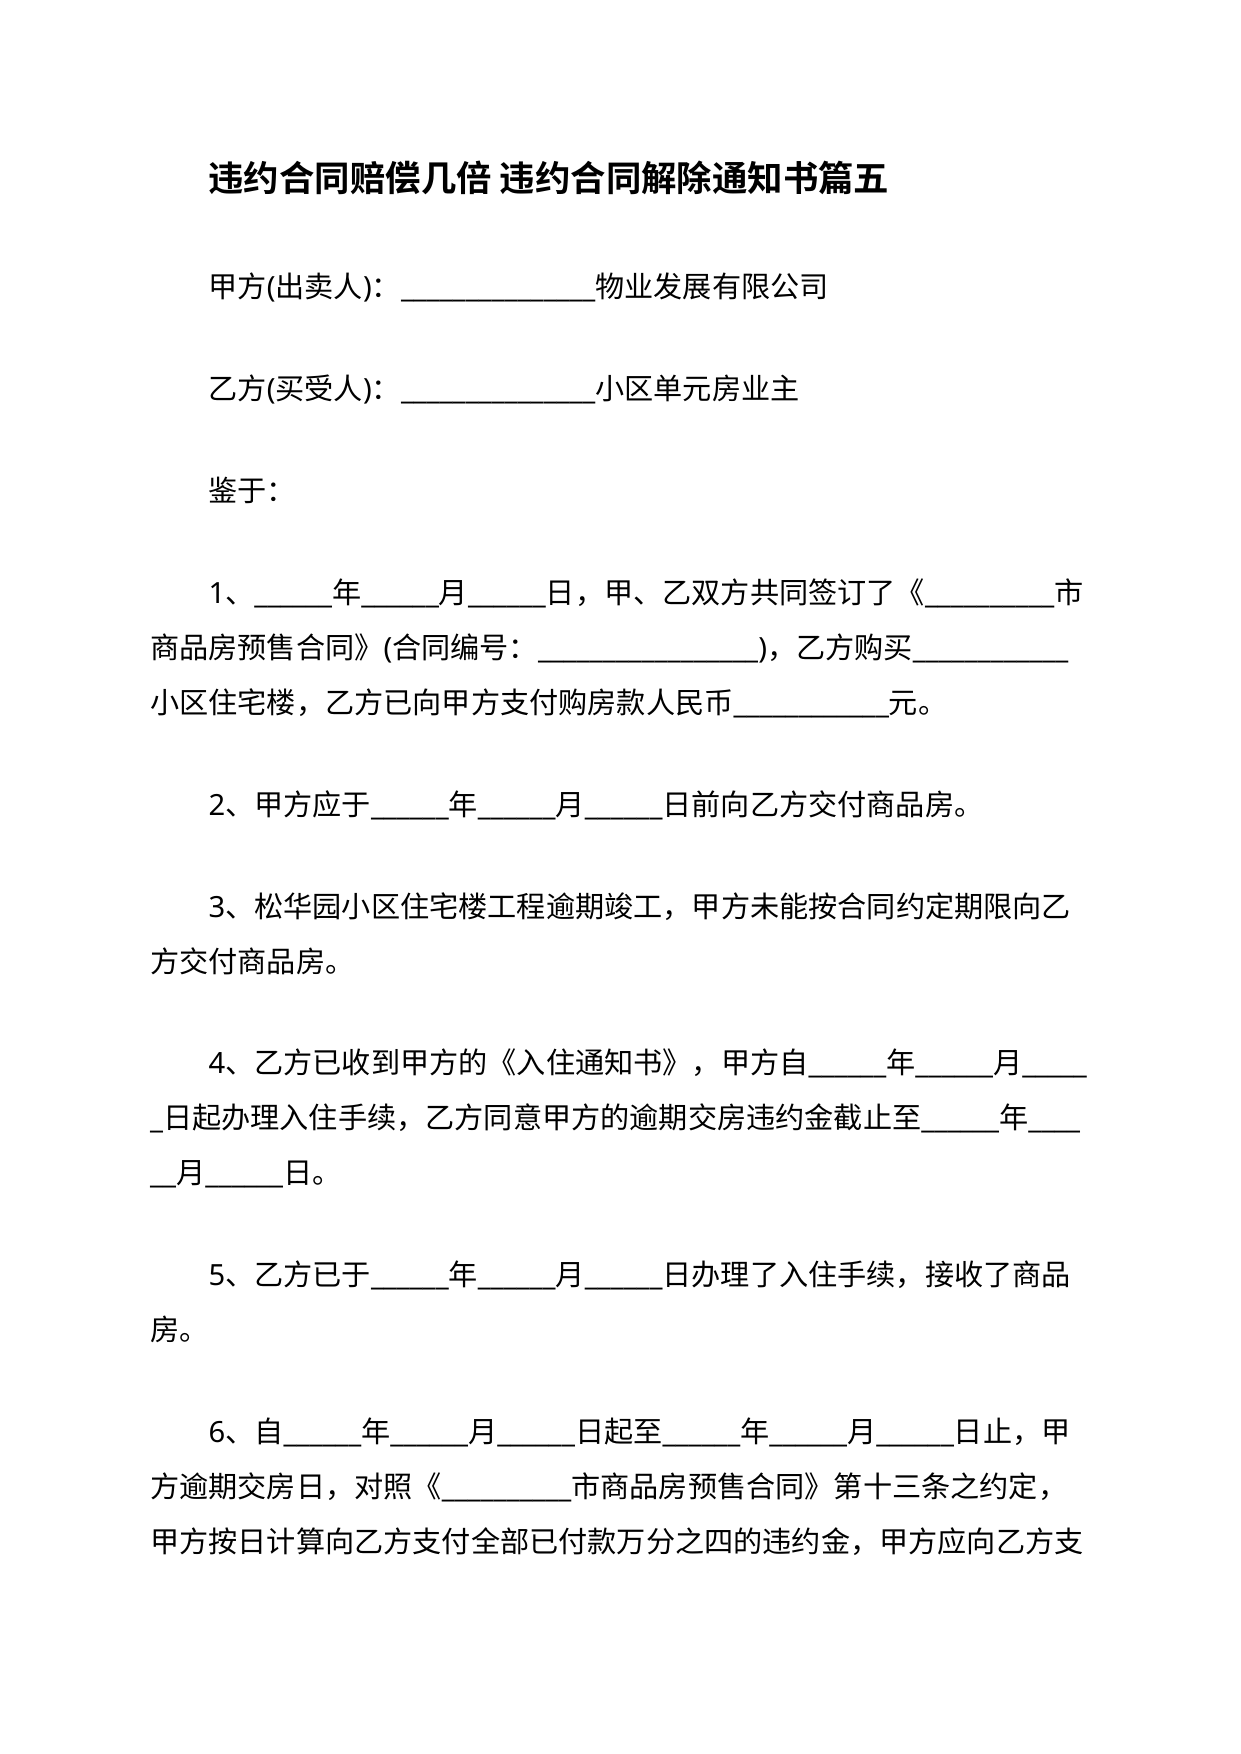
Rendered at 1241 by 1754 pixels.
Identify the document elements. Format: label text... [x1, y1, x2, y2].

text 3、松华园小区住宅楼工程逾期竣工，甲方未能按合同约定期限向乙方交付商品房。 [150, 883, 1090, 980]
text 鉴于： [150, 467, 1090, 510]
text 5、乙方已于______年______月______日办理了入住手续，接收了商品房。 [150, 1252, 1090, 1349]
text 4、乙方已收到甲方的《入住通知书》，甲方自______年______月______日起办理入住手续，乙方同意甲方的逾期交房违约金截止至______年______月______日。 [150, 1040, 1090, 1192]
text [150, 1409, 1090, 1561]
text 乙方(买受人)：_______________小区单元房业主 [150, 365, 1090, 408]
text 甲方(出卖人)：_______________物业发展有限公司 [150, 263, 1090, 306]
text 2、甲方应于______年______月______日前向乙方交付商品房。 [150, 781, 1090, 823]
text 违约合同赔偿几倍 违约合同解除通知书篇五 [150, 150, 1090, 201]
text 1、______年______月______日，甲、乙双方共同签订了《__________市商品房预售合同》(合同编号：_________________)，乙方购买____________小区住宅楼，乙方已向甲方支付购房款人民币____________元。 [150, 569, 1090, 722]
